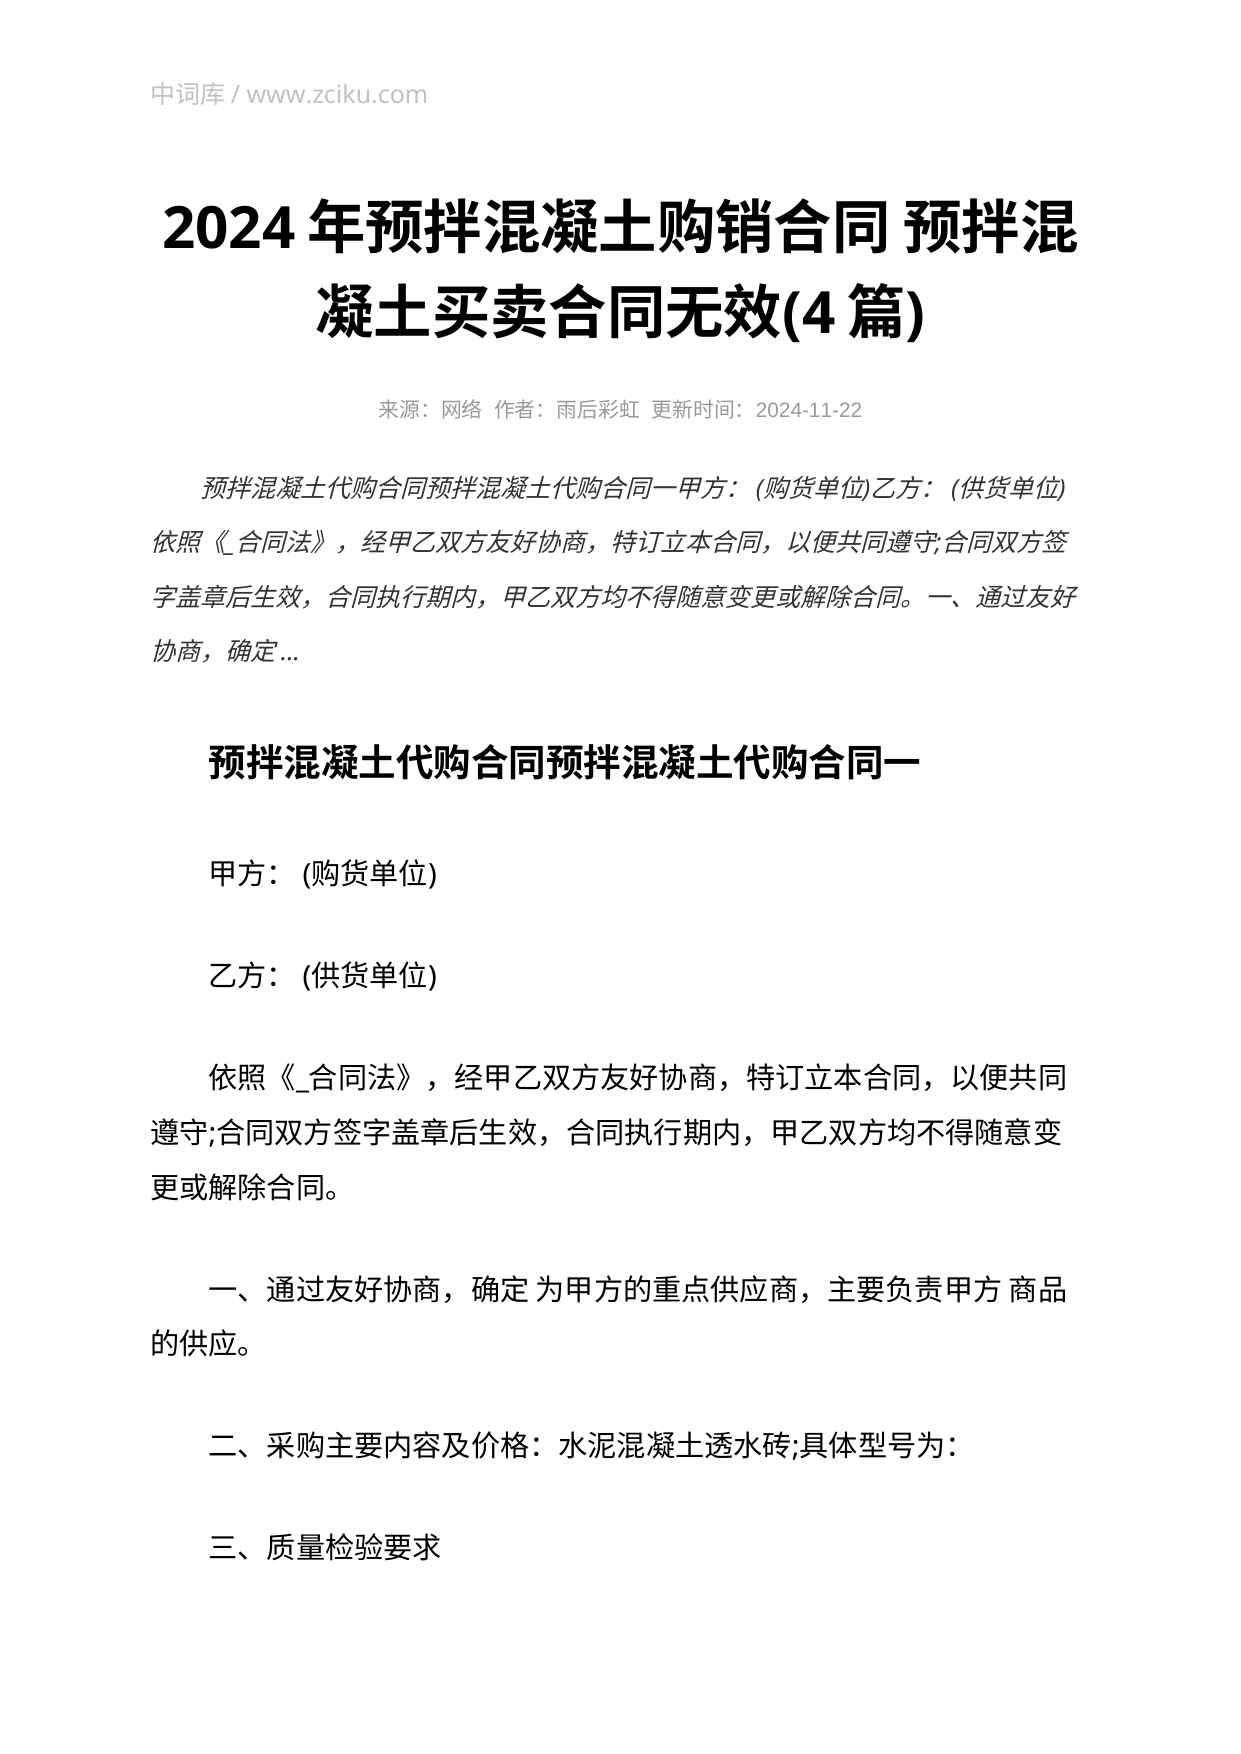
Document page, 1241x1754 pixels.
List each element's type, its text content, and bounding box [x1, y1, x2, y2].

text 甲方： (购货单位) [150, 850, 1090, 893]
text 预拌混凝土代购合同预拌混凝土代购合同一甲方： (购货单位)乙方： (供货单位)依照《_合同法》，经甲乙双方友好协商，特订立本合同，以便共同遵守;合同双方签字盖章后生效，合同执行期内，甲乙双方均不得随意变更或解除合同。一、通过友好协商，确定 ... [150, 468, 1090, 668]
text 预拌混凝土代购合同预拌混凝土代购合同一 [150, 733, 1090, 787]
text 依照《_合同法》，经甲乙双方友好协商，特订立本合同，以便共同遵守;合同双方签字盖章后生效，合同执行期内，甲乙双方均不得随意变更或解除合同。 [150, 1054, 1090, 1207]
text 乙方： (供货单位) [150, 952, 1090, 995]
text 三、质量检验要求 [150, 1525, 1090, 1567]
subtitle 2024年预拌混凝土购销合同 预拌混凝土买卖合同无效(4篇) [150, 181, 1090, 351]
text 二、采购主要内容及价格：水泥混凝土透水砖;具体型号为： [150, 1423, 1090, 1465]
text 来源：网络 作者：雨后彩虹 更新时间：2024-11-22 [150, 398, 1090, 422]
text 一、通过友好协商，确定 为甲方的重点供应商，主要负责甲方 商品的供应。 [150, 1266, 1090, 1363]
